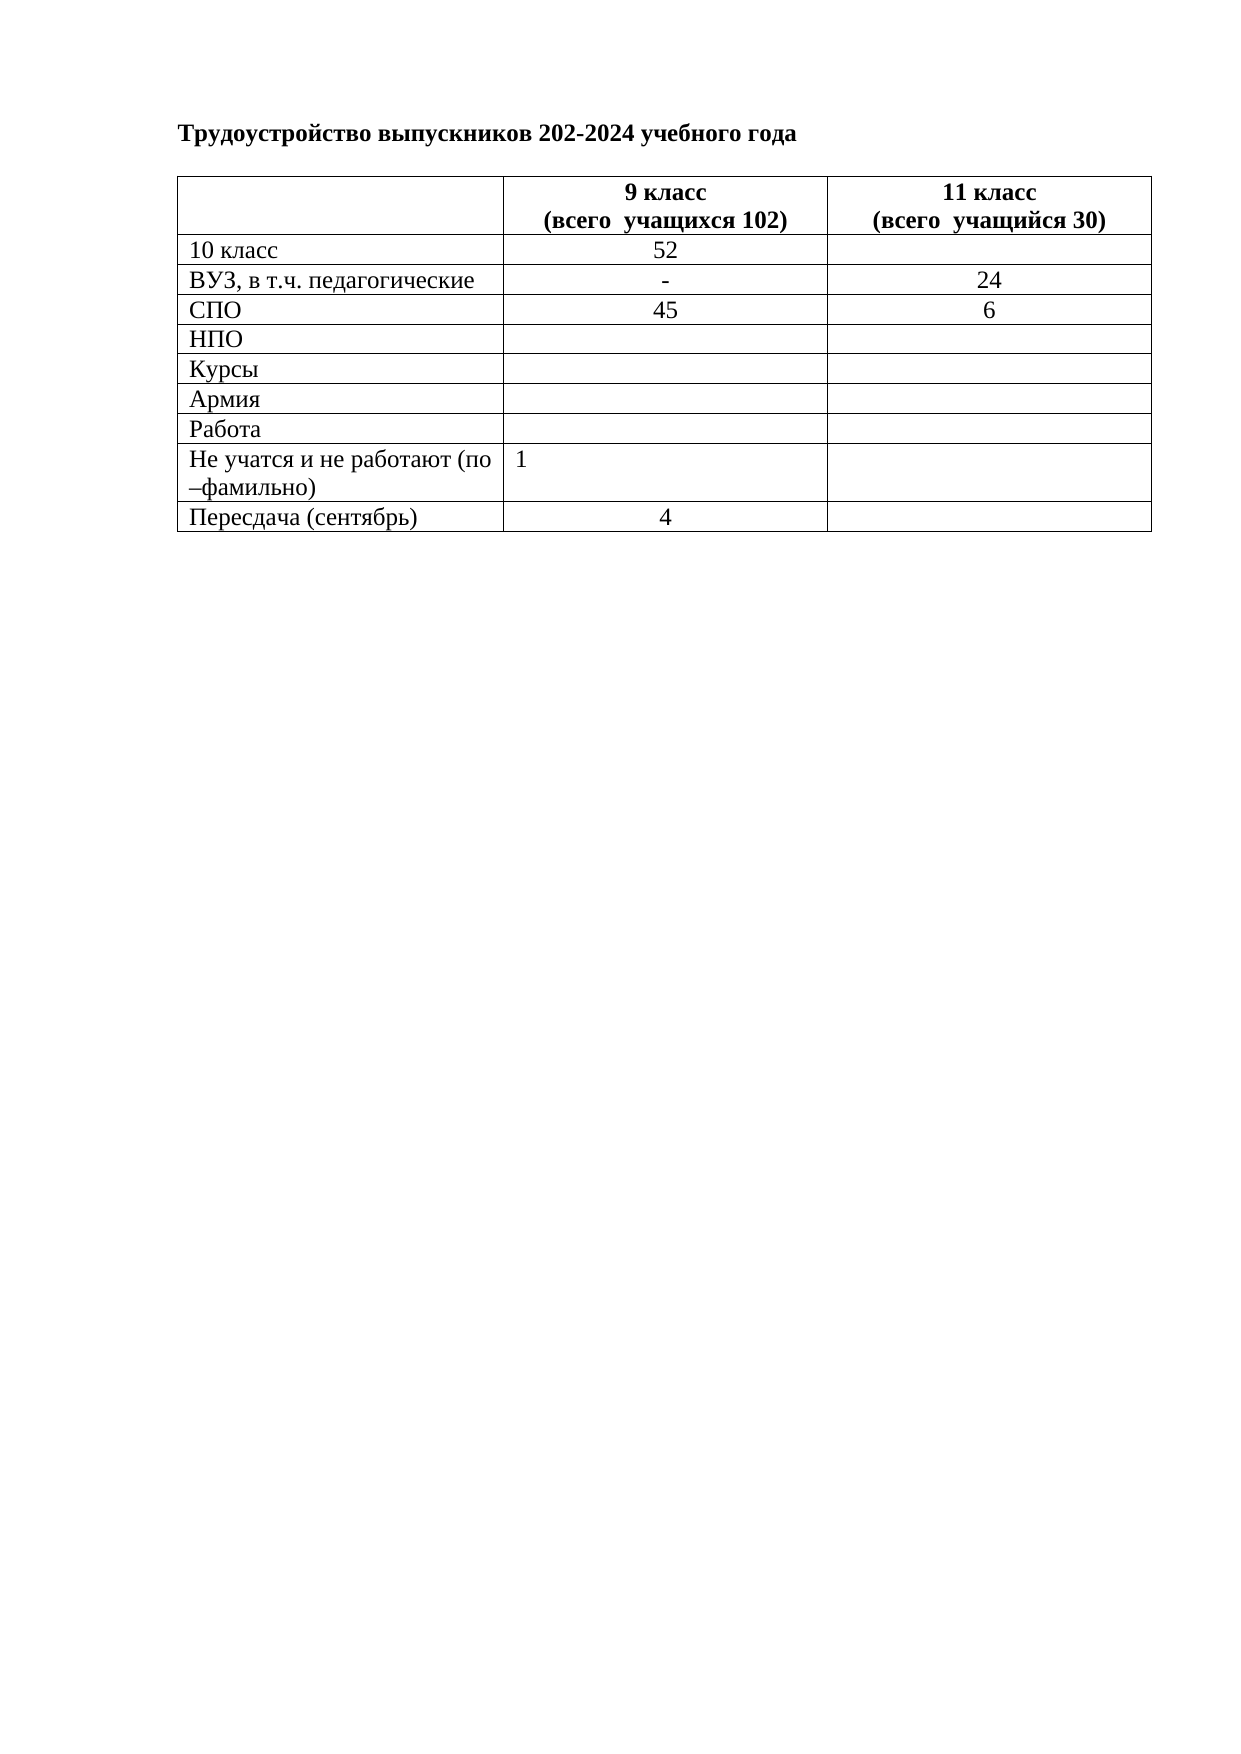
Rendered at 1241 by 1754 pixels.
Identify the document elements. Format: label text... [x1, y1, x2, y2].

table_cell [828, 354, 1151, 383]
table_header 11 класс (всего учащийся 30) [828, 177, 1151, 234]
table_cell [828, 325, 1151, 353]
table_cell [828, 414, 1151, 443]
table_cell [828, 384, 1151, 413]
table_header 9 класс (всего учащихся 102) [504, 177, 827, 234]
table_cell Работа [178, 414, 503, 443]
table_cell 45 [504, 295, 827, 323]
table_cell 24 [828, 265, 1151, 294]
table_cell [828, 444, 1151, 501]
table_cell СПО [178, 295, 503, 323]
table_cell [828, 502, 1151, 531]
table_cell [504, 354, 827, 383]
table_cell 10 класс [178, 235, 503, 264]
table_cell НПО [178, 325, 503, 353]
table_cell Армия [178, 384, 503, 413]
table_cell Не учатся и не работают (по –фамильно) [178, 444, 503, 501]
table_cell 4 [504, 502, 827, 531]
table_cell [504, 384, 827, 413]
table_cell ВУЗ, в т.ч. педагогические [178, 265, 503, 294]
table_cell 1 [504, 444, 827, 501]
table_cell 52 [504, 235, 827, 264]
table_header [178, 177, 503, 234]
table_cell [504, 414, 827, 443]
table_cell - [504, 265, 827, 294]
text Трудоустройство выпускников 202-2024 учебного года [177, 118, 1152, 147]
table_cell [828, 235, 1151, 264]
table_cell Курсы [178, 354, 503, 383]
table_cell 6 [828, 295, 1151, 323]
table_cell Пересдача (сентябрь) [178, 502, 503, 531]
table_cell [504, 325, 827, 353]
